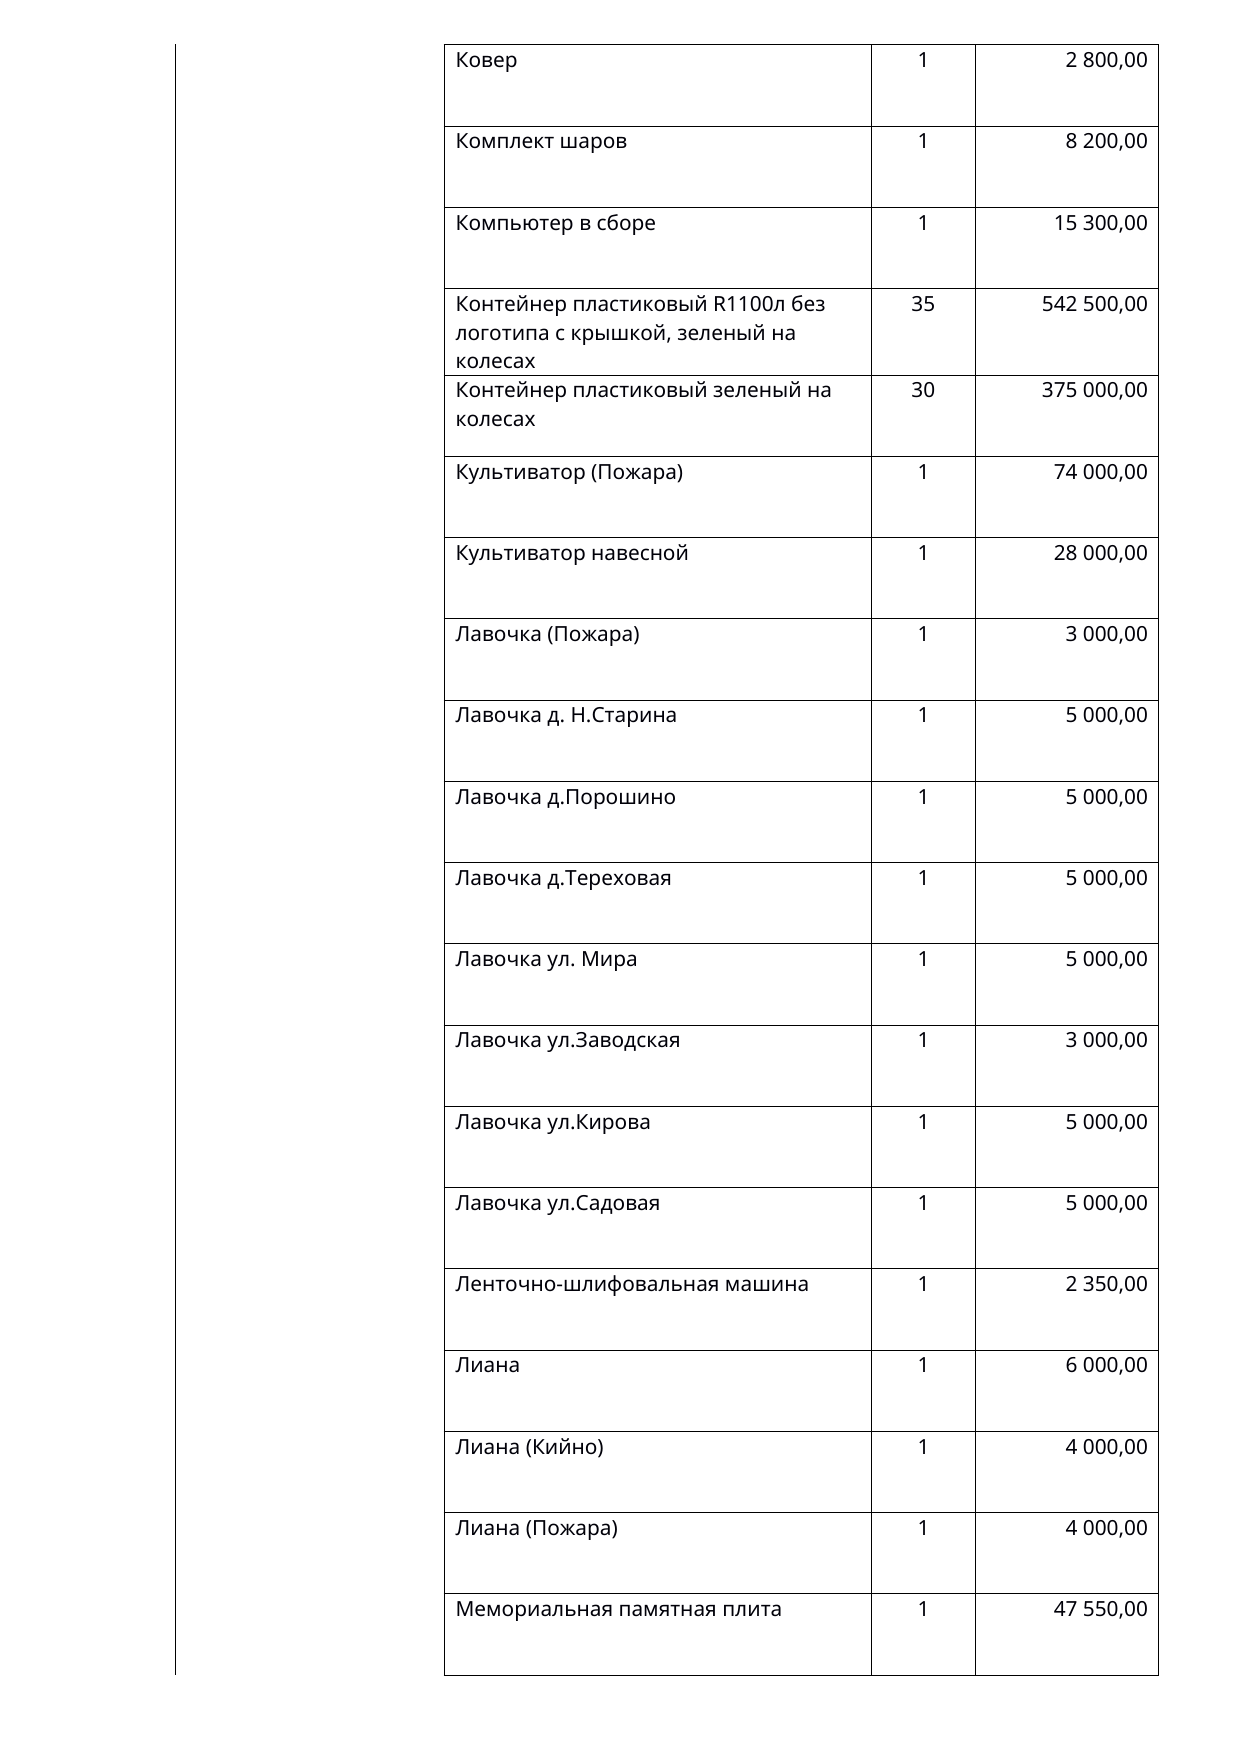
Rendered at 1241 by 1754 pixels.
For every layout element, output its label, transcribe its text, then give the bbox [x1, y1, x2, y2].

table_cell Лавочка д.Порошино [445, 782, 871, 862]
table_cell 1 [872, 1513, 975, 1593]
table_cell 6 000,00 [976, 1351, 1158, 1431]
table_cell 1 [872, 457, 975, 537]
table_cell Лавочка д. Н.Старина [445, 701, 871, 781]
table_cell Комплект шаров [445, 127, 871, 207]
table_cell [445, 1594, 871, 1674]
table_cell 8 200,00 [976, 127, 1158, 207]
table_cell Компьютер в сборе [445, 208, 871, 288]
table_cell 5 000,00 [976, 701, 1158, 781]
table_cell 1 [872, 701, 975, 781]
table_cell 74 000,00 [976, 457, 1158, 537]
table_cell 28 000,00 [976, 538, 1158, 618]
table_cell 47 550,00 [976, 1594, 1158, 1674]
table_cell 15 300,00 [976, 208, 1158, 288]
table_cell 1 [872, 1269, 975, 1349]
table_cell 1 [872, 1107, 975, 1187]
table_cell 542 500,00 [976, 289, 1158, 374]
table_cell 1 [872, 1432, 975, 1512]
table_cell 375 000,00 [976, 376, 1158, 456]
table_cell 2 800,00 [976, 45, 1158, 126]
table_cell 1 [872, 619, 975, 699]
table_cell Ковер [445, 45, 871, 126]
table_cell 30 [872, 376, 975, 456]
table_cell 5 000,00 [976, 1188, 1158, 1268]
table_cell Контейнер пластиковый зеленый на колесах [445, 376, 871, 456]
table_cell 3 000,00 [976, 1026, 1158, 1106]
table_cell Лавочка ул.Заводская [445, 1026, 871, 1106]
table_cell 2 350,00 [976, 1269, 1158, 1349]
table_cell Лиана (Кийно) [445, 1432, 871, 1512]
table_cell Лавочка ул.Садовая [445, 1188, 871, 1268]
table_cell Лавочка ул.Кирова [445, 1107, 871, 1187]
table_cell 4 000,00 [976, 1432, 1158, 1512]
table_cell 1 [872, 208, 975, 288]
table_cell 35 [872, 289, 975, 374]
table_cell 3 000,00 [976, 619, 1158, 699]
table_cell 1 [872, 782, 975, 862]
table_cell 4 000,00 [976, 1513, 1158, 1593]
table_cell 1 [872, 1026, 975, 1106]
table_cell 5 000,00 [976, 1107, 1158, 1187]
table_cell 1 [872, 127, 975, 207]
table_cell 5 000,00 [976, 944, 1158, 1024]
table_cell Лавочка (Пожара) [445, 619, 871, 699]
table_cell Культиватор (Пожара) [445, 457, 871, 537]
table_cell Лавочка ул. Мира [445, 944, 871, 1024]
table_cell Лавочка д.Тереховая [445, 863, 871, 943]
table_cell Лиана [445, 1351, 871, 1431]
table_cell Контейнер пластиковый R1100л без логотипа с крышкой, зеленый на колесах [445, 289, 871, 374]
table_cell 5 000,00 [976, 782, 1158, 862]
table_cell 1 [872, 45, 975, 126]
table_cell 5 000,00 [976, 863, 1158, 943]
table_cell 1 [872, 944, 975, 1024]
table_cell Культиватор навесной [445, 538, 871, 618]
table_cell 1 [872, 1351, 975, 1431]
table_cell 1 [872, 863, 975, 943]
table_cell 1 [872, 1188, 975, 1268]
table_cell 1 [872, 538, 975, 618]
table_cell 1 [872, 1594, 975, 1674]
table_cell Ленточно-шлифовальная машина [445, 1269, 871, 1349]
table_cell Лиана (Пожара) [445, 1513, 871, 1593]
